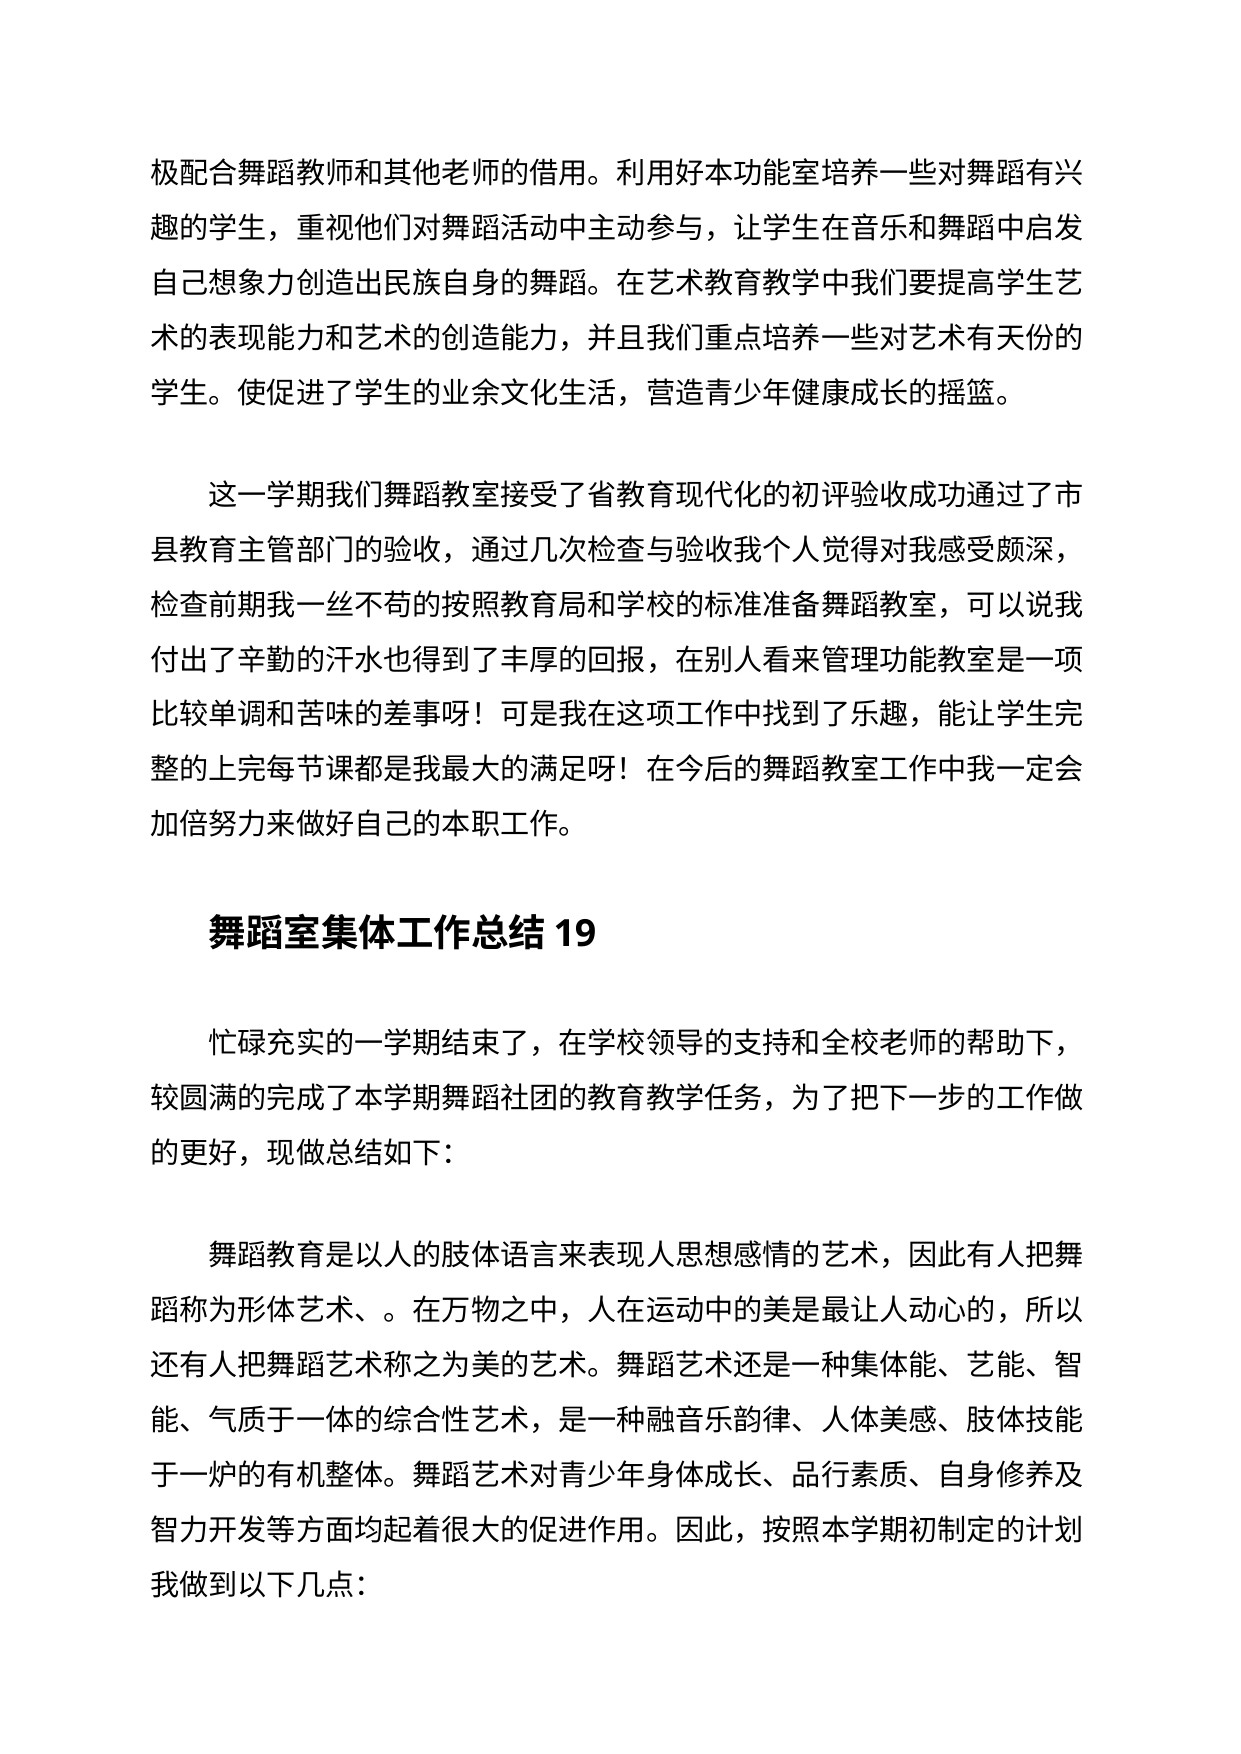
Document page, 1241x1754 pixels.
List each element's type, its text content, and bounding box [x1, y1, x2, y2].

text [150, 150, 1090, 412]
text 舞蹈教育是以人的肢体语言来表现人思想感情的艺术，因此有人把舞蹈称为形体艺术、。在万物之中，人在运动中的美是最让人动心的，所以还有人把舞蹈艺术称之为美的艺术。舞蹈艺术还是一种集体能、艺能、智能、气质于一体的综合性艺术，是一种融音乐韵律、人体美感、肢体技能于一炉的有机整体。舞蹈艺术对青少年身体成长、品行素质、自身修养及智力开发等方面均起着很大的促进作用。因此，按照本学期初制定的计划我做到以下几点： [150, 1232, 1090, 1603]
text 舞蹈室集体工作总结19 [150, 902, 1090, 957]
text 这一学期我们舞蹈教室接受了省教育现代化的初评验收成功通过了市县教育主管部门的验收，通过几次检查与验收我个人觉得对我感受颇深，检查前期我一丝不苟的按照教育局和学校的标准准备舞蹈教室，可以说我付出了辛勤的汗水也得到了丰厚的回报，在别人看来管理功能教室是一项比较单调和苦味的差事呀！可是我在这项工作中找到了乐趣，能让学生完整的上完每节课都是我最大的满足呀！在今后的舞蹈教室工作中我一定会加倍努力来做好自己的本职工作。 [150, 471, 1090, 843]
text 忙碌充实的一学期结束了，在学校领导的支持和全校老师的帮助下，较圆满的完成了本学期舞蹈社团的教育教学任务，为了把下一步的工作做的更好，现做总结如下： [150, 1020, 1090, 1172]
